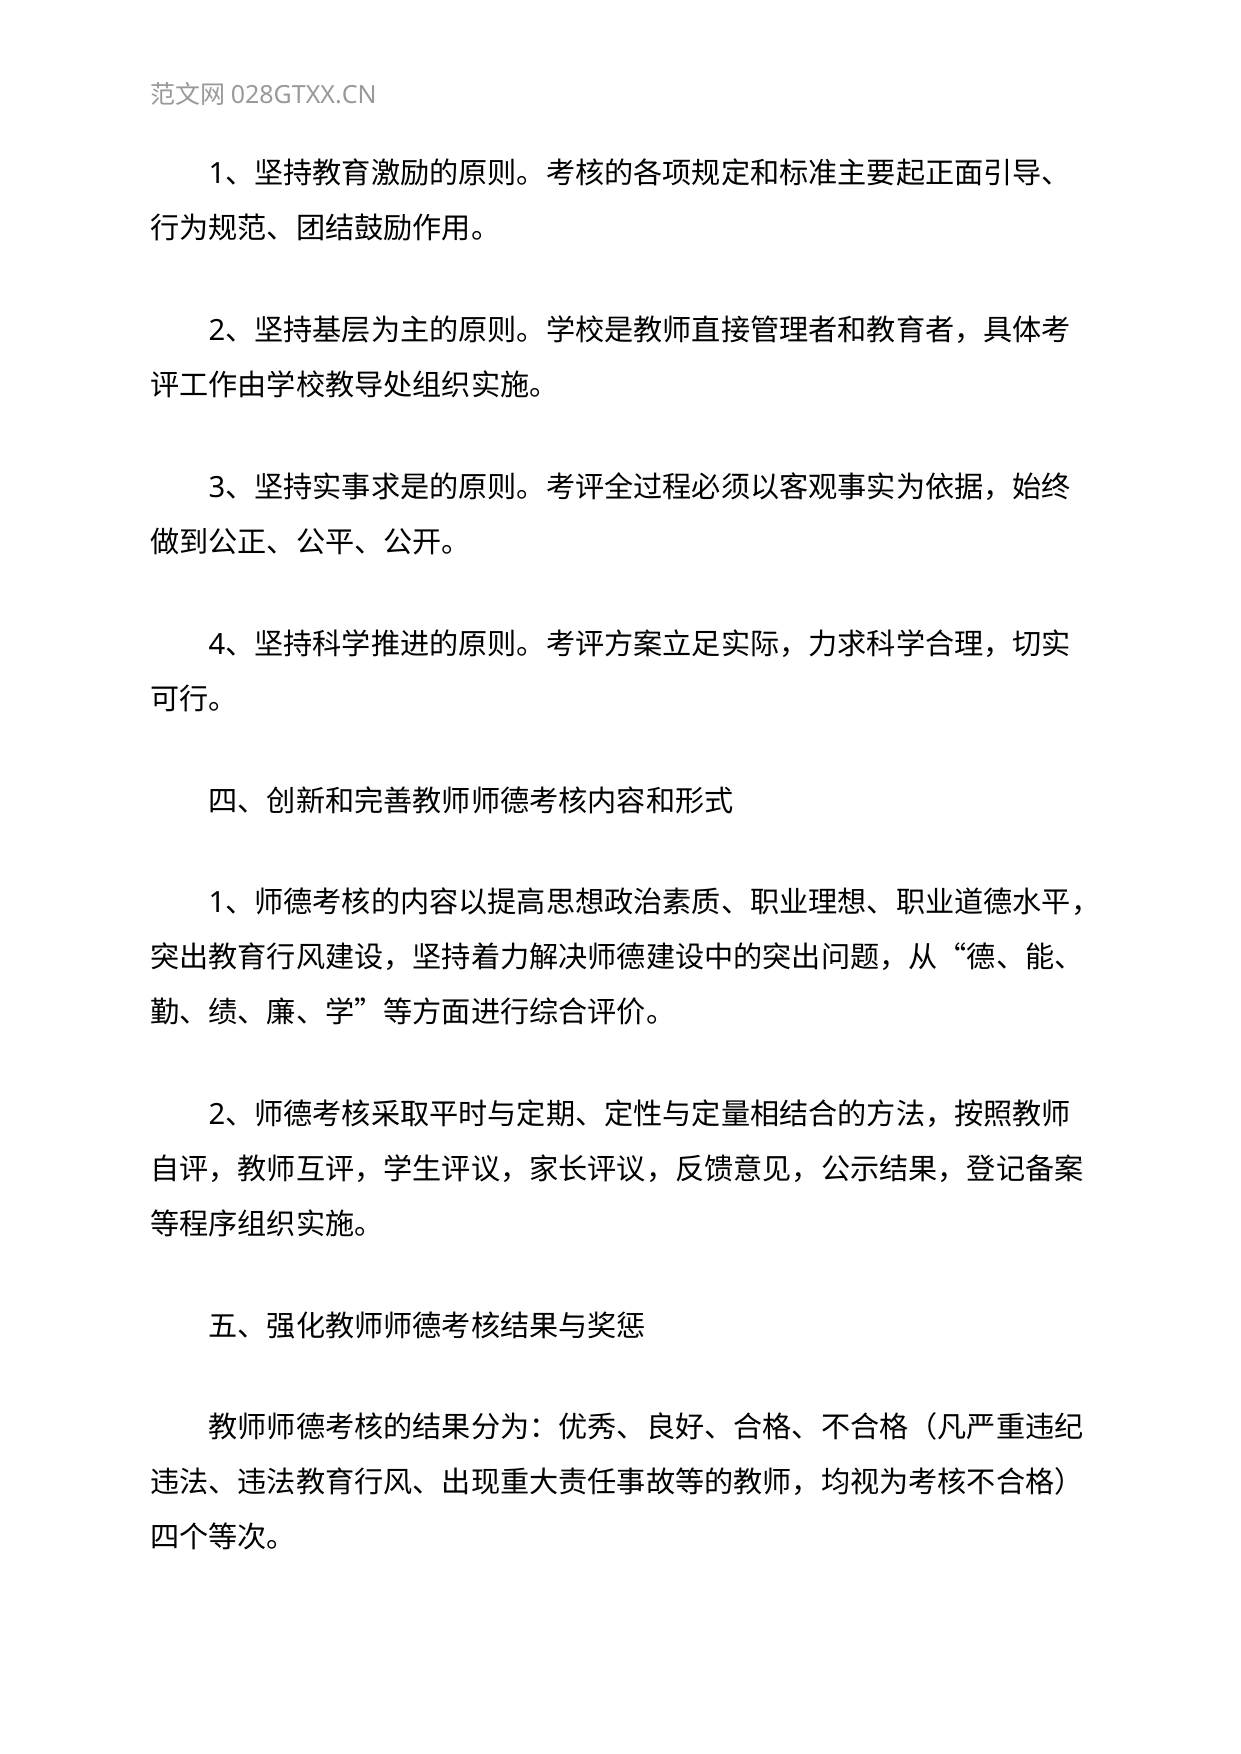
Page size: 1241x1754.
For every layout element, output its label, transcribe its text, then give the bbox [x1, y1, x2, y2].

text 2、师德考核采取平时与定期、定性与定量相结合的方法，按照教师自评，教师互评，学生评议，家长评议，反馈意见，公示结果，登记备案等程序组织实施。 [150, 1091, 1090, 1243]
text 2、坚持基层为主的原则。学校是教师直接管理者和教育者，具体考评工作由学校教导处组织实施。 [150, 307, 1090, 404]
text 4、坚持科学推进的原则。考评方案立足实际，力求科学合理，切实可行。 [150, 620, 1090, 718]
text 3、坚持实事求是的原则。考评全过程必须以客观事实为依据，始终做到公正、公平、公开。 [150, 463, 1090, 561]
text 四、创新和完善教师师德考核内容和形式 [150, 777, 1090, 819]
text 1、师德考核的内容以提高思想政治素质、职业理想、职业道德水平，突出教育行风建设，坚持着力解决师德建设中的突出问题，从“德、能、勤、绩、廉、学”等方面进行综合评价。 [150, 879, 1090, 1031]
text 教师师德考核的结果分为：优秀、良好、合格、不合格（凡严重违纪违法、违法教育行风、出现重大责任事故等的教师，均视为考核不合格）四个等次。 [150, 1404, 1090, 1556]
text 五、强化教师师德考核结果与奖惩 [150, 1302, 1090, 1344]
text 1、坚持教育激励的原则。考核的各项规定和标准主要起正面引导、行为规范、团结鼓励作用。 [150, 150, 1090, 247]
